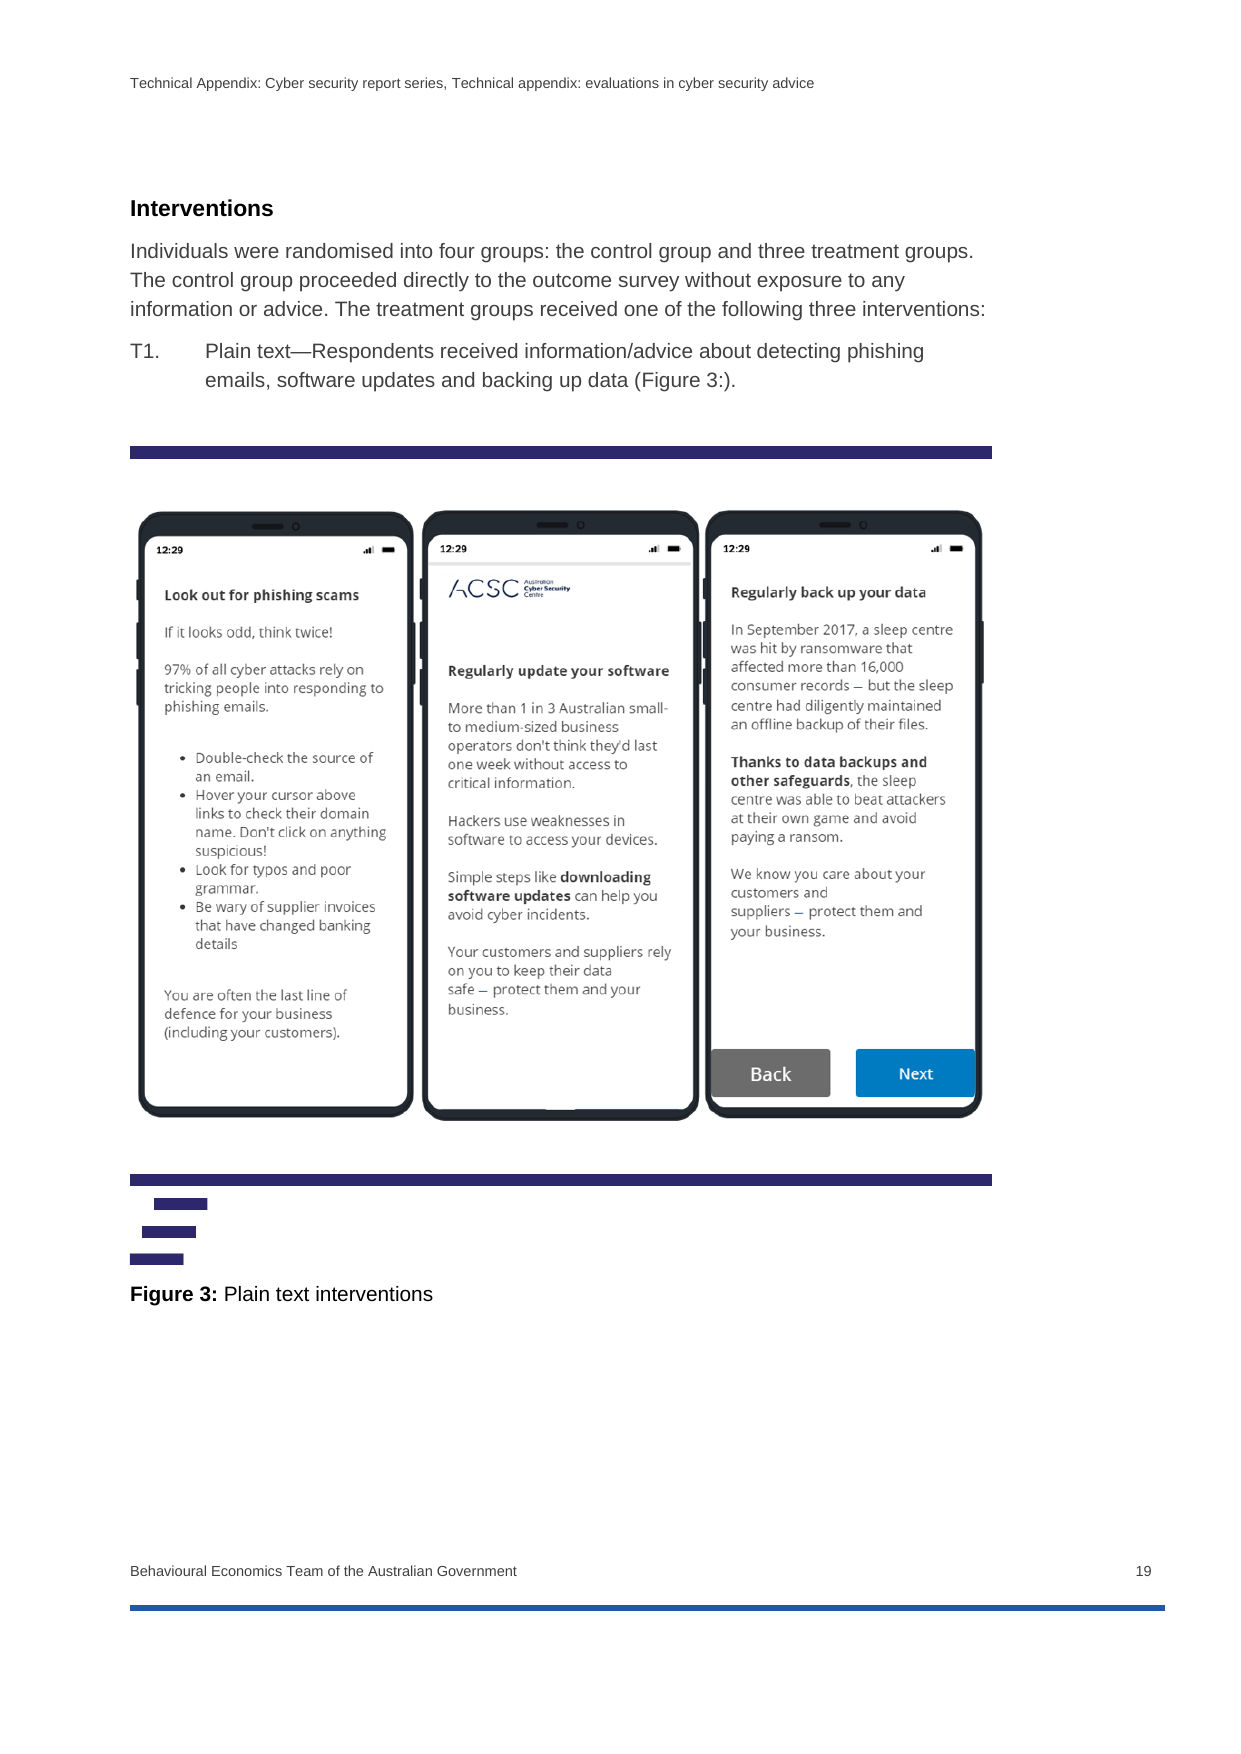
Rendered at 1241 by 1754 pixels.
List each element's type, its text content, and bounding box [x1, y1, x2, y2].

text Individuals were randomised into four groups: the control group and three treatment groups. The control group proceeded directly to the outcome survey without exposure to any information or advice. The treatment groups received one of the following three interventions: [130, 234, 992, 321]
text T1. Plain text—Respondents received information/advice about detecting phishing emails, software updates and backing up data (Figure 3). [130, 334, 992, 392]
picture [129, 1198, 208, 1265]
subtitle Interventions [130, 192, 992, 221]
picture [129, 502, 993, 1131]
subtitle Plain text interventions [130, 1277, 992, 1306]
